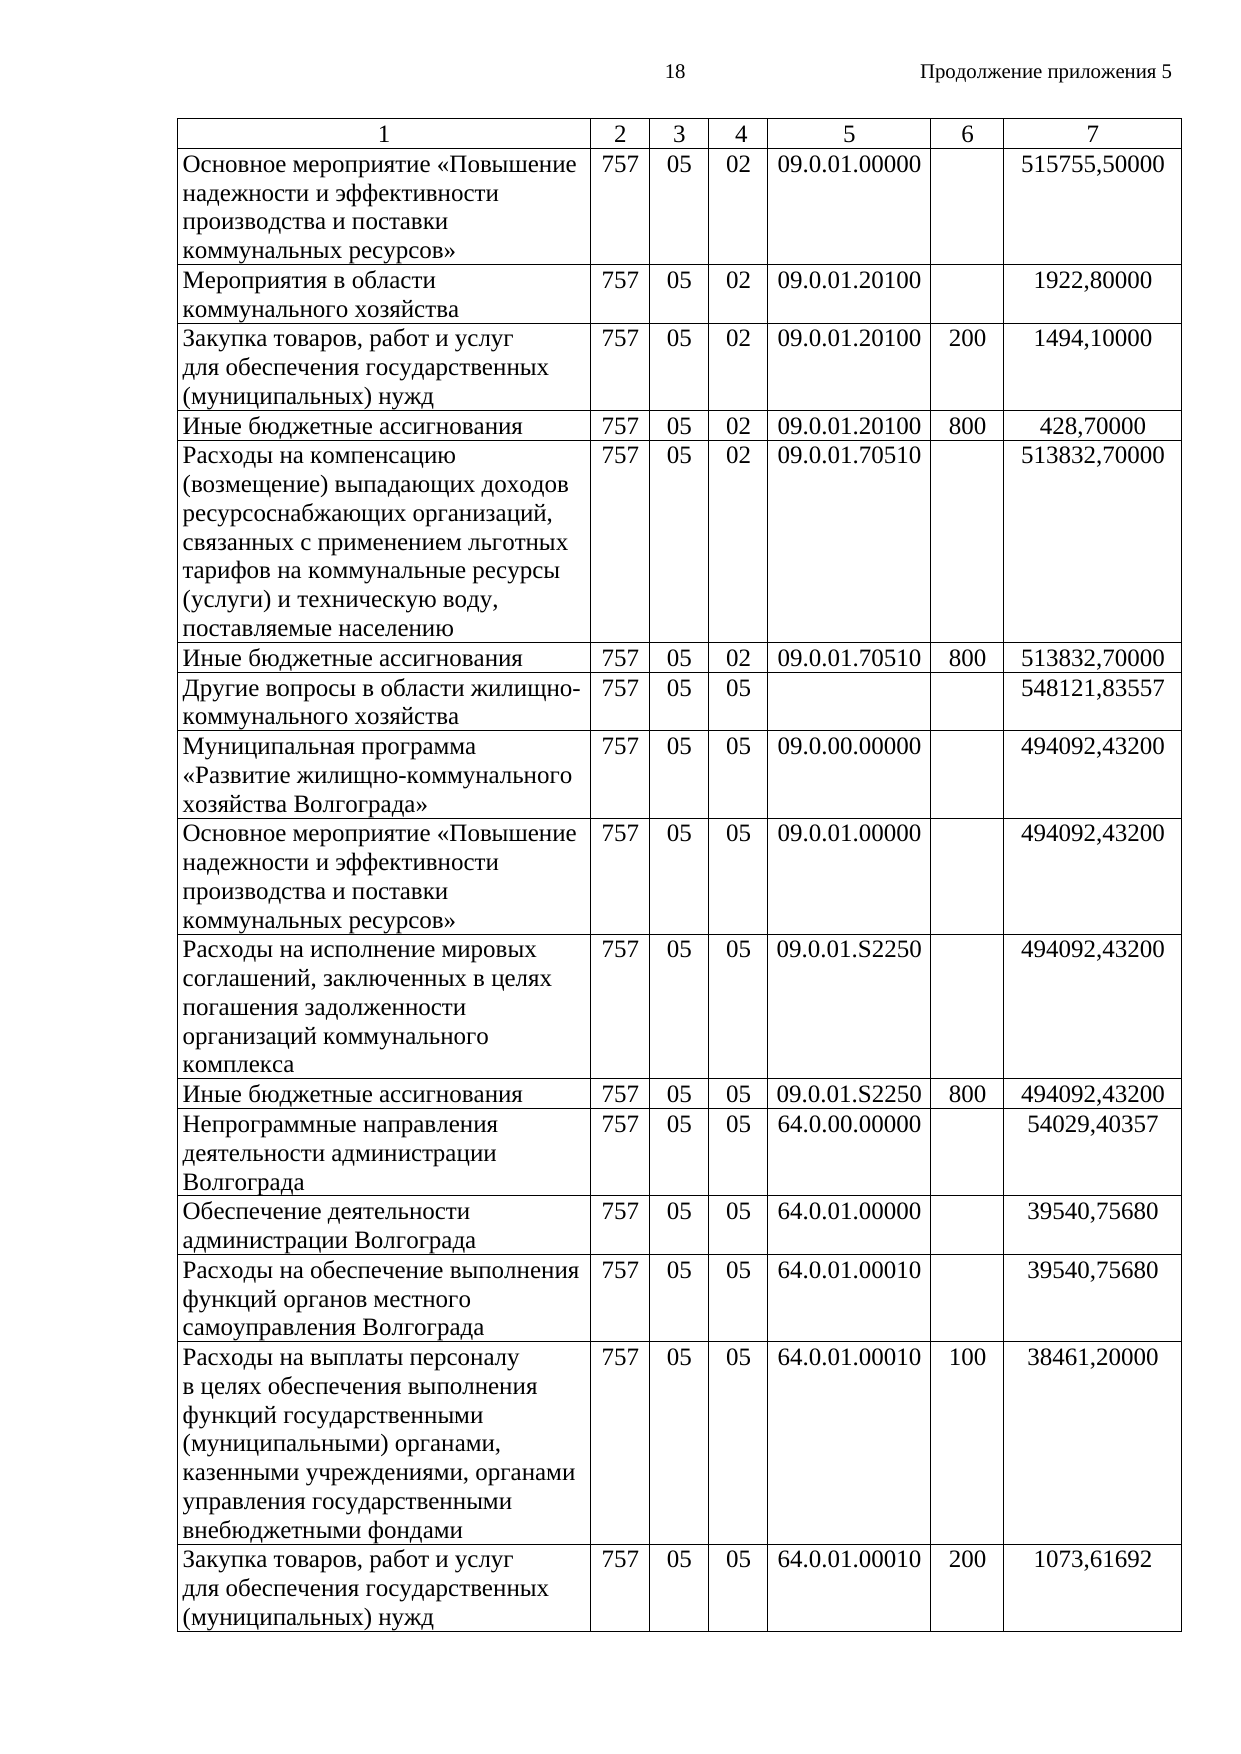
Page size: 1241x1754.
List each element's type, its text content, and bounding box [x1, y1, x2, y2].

table_cell 05 [650, 149, 708, 264]
table_cell 09.0.01.S2250 [768, 1079, 930, 1108]
table_cell Закупка товаров, работ и услуг для обеспечения государственных (муниципальных) нужд [178, 1545, 590, 1631]
table_cell 09.0.01.00000 [768, 149, 930, 264]
table_cell 05 [650, 324, 708, 410]
table_cell Закупка товаров, работ и услуг для обеспечения государственных (муниципальных) нужд [178, 324, 590, 410]
table_cell 05 [650, 673, 708, 730]
table_cell 200 [931, 324, 1003, 410]
table_cell 09.0.01.20100 [768, 411, 930, 439]
table_header 5 [768, 119, 930, 148]
table_cell 05 [709, 1196, 767, 1254]
table_header 3 [650, 119, 708, 148]
table_cell [931, 1255, 1003, 1341]
table_cell [931, 1196, 1003, 1254]
table_cell 757 [591, 265, 649, 322]
table_cell 800 [931, 1079, 1003, 1108]
table_cell Иные бюджетные ассигнования [178, 411, 590, 439]
table_cell 1494,10000 [1004, 324, 1181, 410]
table_cell 800 [931, 411, 1003, 439]
table_cell Непрограммные направления деятельности администрации Волгограда [178, 1109, 590, 1195]
table_cell 54029,40357 [1004, 1109, 1181, 1195]
table_cell 494092,43200 [1004, 935, 1181, 1078]
table_cell 513832,70000 [1004, 643, 1181, 672]
table_cell 05 [650, 1255, 708, 1341]
table_cell 05 [650, 1342, 708, 1543]
table_cell 09.0.01.70510 [768, 441, 930, 642]
table_cell 757 [591, 1109, 649, 1195]
table_cell Основное мероприятие «Повышение надежности и эффективности производства и поставки коммунальных ресурсов» [178, 819, 590, 933]
table_cell [931, 265, 1003, 322]
table_cell Другие вопросы в области жилищно-коммунального хозяйства [178, 673, 590, 730]
table_cell Обеспечение деятельности администрации Волгограда [178, 1196, 590, 1254]
table_cell 757 [591, 411, 649, 439]
table_cell 05 [650, 731, 708, 817]
table_cell 02 [709, 265, 767, 322]
table_cell 757 [591, 1255, 649, 1341]
table_cell 05 [650, 935, 708, 1078]
table_cell [931, 935, 1003, 1078]
table_cell [931, 819, 1003, 933]
table_cell 05 [650, 643, 708, 672]
table_cell 757 [591, 673, 649, 730]
table_cell 39540,75680 [1004, 1196, 1181, 1254]
table_cell 05 [709, 935, 767, 1078]
table_cell 05 [709, 1109, 767, 1195]
table_cell 09.0.00.00000 [768, 731, 930, 817]
table_cell 05 [650, 441, 708, 642]
table_cell 757 [591, 935, 649, 1078]
table_cell [931, 441, 1003, 642]
table_cell 494092,43200 [1004, 731, 1181, 817]
table_cell 05 [709, 1545, 767, 1631]
table_cell 09.0.01.20100 [768, 324, 930, 410]
table_cell 757 [591, 1342, 649, 1543]
table_cell 05 [709, 673, 767, 730]
table_header 1 [178, 119, 590, 148]
table_cell 100 [931, 1342, 1003, 1543]
table_cell 38461,20000 [1004, 1342, 1181, 1543]
table_header 6 [931, 119, 1003, 148]
table_cell 757 [591, 1079, 649, 1108]
table_cell 64.0.01.00010 [768, 1342, 930, 1543]
table_cell 05 [709, 819, 767, 933]
table_cell [931, 673, 1003, 730]
table_cell 757 [591, 149, 649, 264]
table_cell 494092,43200 [1004, 819, 1181, 933]
table_cell 05 [709, 1079, 767, 1108]
table_cell 39540,75680 [1004, 1255, 1181, 1341]
table_cell 02 [709, 643, 767, 672]
table_cell 757 [591, 324, 649, 410]
table_cell 513832,70000 [1004, 441, 1181, 642]
table_cell 05 [709, 1342, 767, 1543]
table_cell 05 [709, 731, 767, 817]
table_cell 09.0.01.00000 [768, 819, 930, 933]
table_cell 05 [650, 1545, 708, 1631]
table_cell 757 [591, 1196, 649, 1254]
table_cell 64.0.00.00000 [768, 1109, 930, 1195]
table_cell 757 [591, 819, 649, 933]
table_cell 1922,80000 [1004, 265, 1181, 322]
table_cell 05 [650, 1079, 708, 1108]
table_cell 548121,83557 [1004, 673, 1181, 730]
table_cell 494092,43200 [1004, 1079, 1181, 1108]
table_cell 05 [650, 265, 708, 322]
table_cell Иные бюджетные ассигнования [178, 1079, 590, 1108]
table_cell Иные бюджетные ассигнования [178, 643, 590, 672]
table_cell 1073,61692 [1004, 1545, 1181, 1631]
table_cell Муниципальная программа «Развитие жилищно-коммунального хозяйства Волгограда» [178, 731, 590, 817]
table_cell 757 [591, 731, 649, 817]
table_cell Основное мероприятие «Повышение надежности и эффективности производства и поставки коммунальных ресурсов» [178, 149, 590, 264]
table_cell 02 [709, 441, 767, 642]
table_cell [931, 731, 1003, 817]
table_header 7 [1004, 119, 1181, 148]
table_cell Расходы на компенсацию (возмещение) выпадающих доходов ресурсоснабжающих организаций, связанных с применением льготных тарифов на коммунальные ресурсы (услуги) и техническую воду, поставляемые населению [178, 441, 590, 642]
table_cell 757 [591, 441, 649, 642]
table_cell 05 [650, 1109, 708, 1195]
table_cell 02 [709, 411, 767, 439]
table_cell 800 [931, 643, 1003, 672]
table_cell 64.0.01.00010 [768, 1545, 930, 1631]
table_cell 05 [650, 819, 708, 933]
table_cell [931, 1109, 1003, 1195]
table_cell 428,70000 [1004, 411, 1181, 439]
table_cell 02 [709, 149, 767, 264]
table_cell 200 [931, 1545, 1003, 1631]
table_cell [931, 149, 1003, 264]
table_cell 757 [591, 643, 649, 672]
table_cell 64.0.01.00000 [768, 1196, 930, 1254]
table_cell 515755,50000 [1004, 149, 1181, 264]
table_cell Расходы на исполнение мировых соглашений, заключенных в целях погашения задолженности организаций коммунального комплекса [178, 935, 590, 1078]
table_cell 09.0.01.S2250 [768, 935, 930, 1078]
table_cell 09.0.01.20100 [768, 265, 930, 322]
table_cell 05 [650, 1196, 708, 1254]
table_cell 05 [650, 411, 708, 439]
table_cell 64.0.01.00010 [768, 1255, 930, 1341]
table_cell 02 [709, 324, 767, 410]
table_header 4 [709, 119, 767, 148]
table_cell 05 [709, 1255, 767, 1341]
table_cell 09.0.01.70510 [768, 643, 930, 672]
table_cell Расходы на обеспечение выполнения функций органов местного самоуправления Волгограда [178, 1255, 590, 1341]
table_header 2 [591, 119, 649, 148]
table_cell 757 [591, 1545, 649, 1631]
table_cell Мероприятия в области коммунального хозяйства [178, 265, 590, 322]
table_cell [768, 673, 930, 730]
